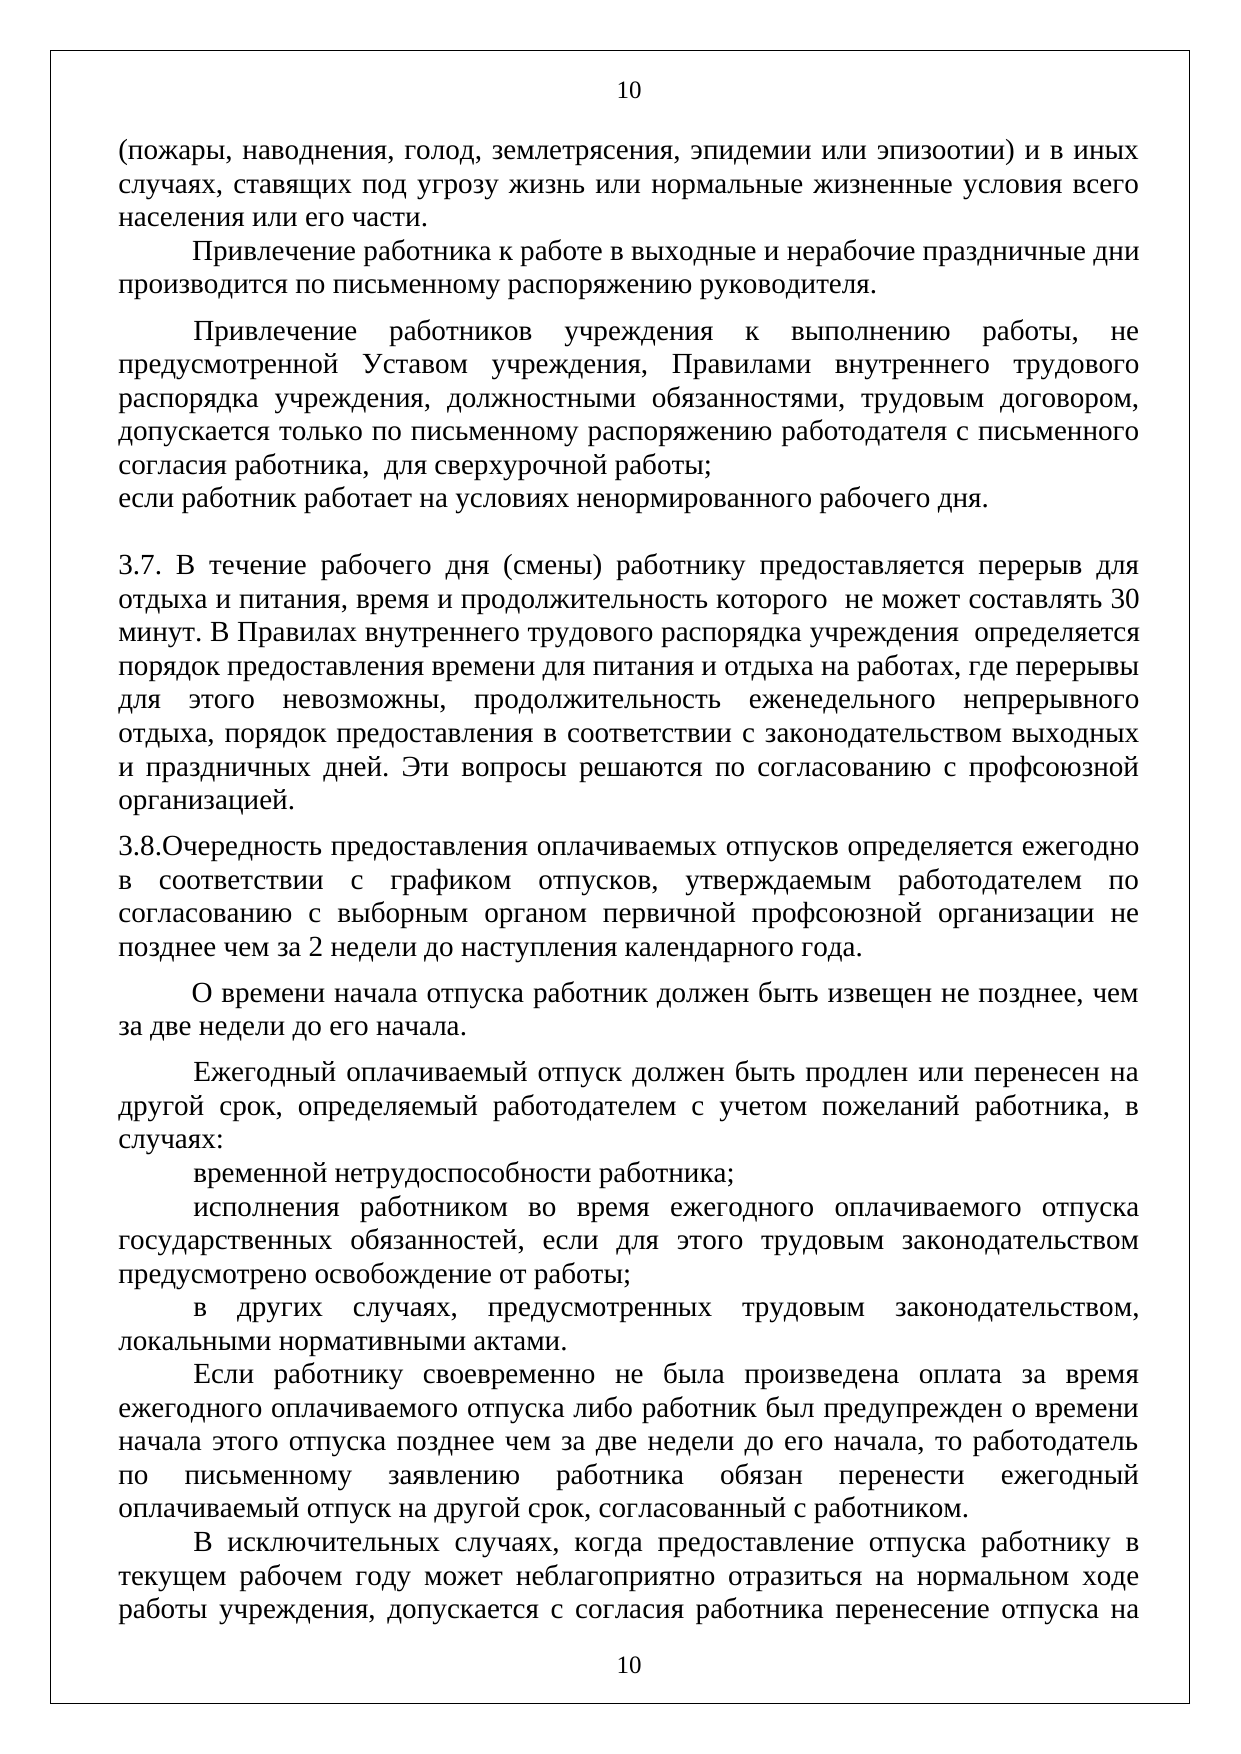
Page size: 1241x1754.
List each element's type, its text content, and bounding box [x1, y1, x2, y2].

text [118, 132, 1140, 233]
text исполнения работником во время ежегодного оплачиваемого отпуска государственных обязанностей, если для этого трудовым законодательством предусмотрено освобождение от работы; [118, 1189, 1140, 1289]
text Если работнику своевременно не была произведена оплата за время ежегодного оплачиваемого отпуска либо работник был предупрежден о времени начала этого отпуска позднее чем за две недели до его начала, то работодатель по письменному заявлению работника обязан перенести ежегодный оплачиваемый отпуск на другой срок, согласованный с работником. [118, 1356, 1140, 1524]
text временной нетрудоспособности работника; [118, 1155, 1140, 1189]
text 3.7. В течение рабочего дня (смены) работнику предоставляется перерыв для отдыха и питания, время и продолжительность которого не может составлять 30 минут. В Правилах внутреннего трудового распорядка учреждения определяется порядок предоставления времени для питания и отдыха на работах, где перерывы для этого невозможны, продолжительность еженедельного непрерывного отдыха, порядок предоставления в соответствии с законодательством выходных и праздничных дней. Эти вопросы решаются по согласованию с профсоюзной организацией. [118, 547, 1140, 816]
text в других случаях, предусмотренных трудовым законодательством, локальными нормативными актами. [118, 1289, 1140, 1356]
text О времени начала отпуска работник должен быть извещен не позднее, чем за две недели до его начала. [118, 975, 1140, 1042]
text Ежегодный оплачиваемый отпуск должен быть продлен или перенесен на другой срок, определяемый работодателем с учетом пожеланий работника, в случаях: [118, 1054, 1140, 1155]
text Привлечение работника к работе в выходные и нерабочие праздничные дни производится по письменному распоряжению руководителя. [118, 233, 1140, 300]
text если работник работает на условиях ненормированного рабочего дня. [118, 480, 1140, 514]
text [118, 1524, 1140, 1625]
text 3.8.Очередность предоставления оплачиваемых отпусков определяется ежегодно в соответствии с графиком отпусков, утверждаемым работодателем по согласованию с выборным органом первичной профсоюзной организации не позднее чем за 2 недели до наступления календарного года. [118, 828, 1140, 962]
text Привлечение работников учреждения к выполнению работы, не предусмотренной Уставом учреждения, Правилами внутреннего трудового распорядка учреждения, должностными обязанностями, трудовым договором, допускается только по письменному распоряжению работодателя с письменного согласия работника, для сверхурочной работы; [118, 313, 1140, 480]
